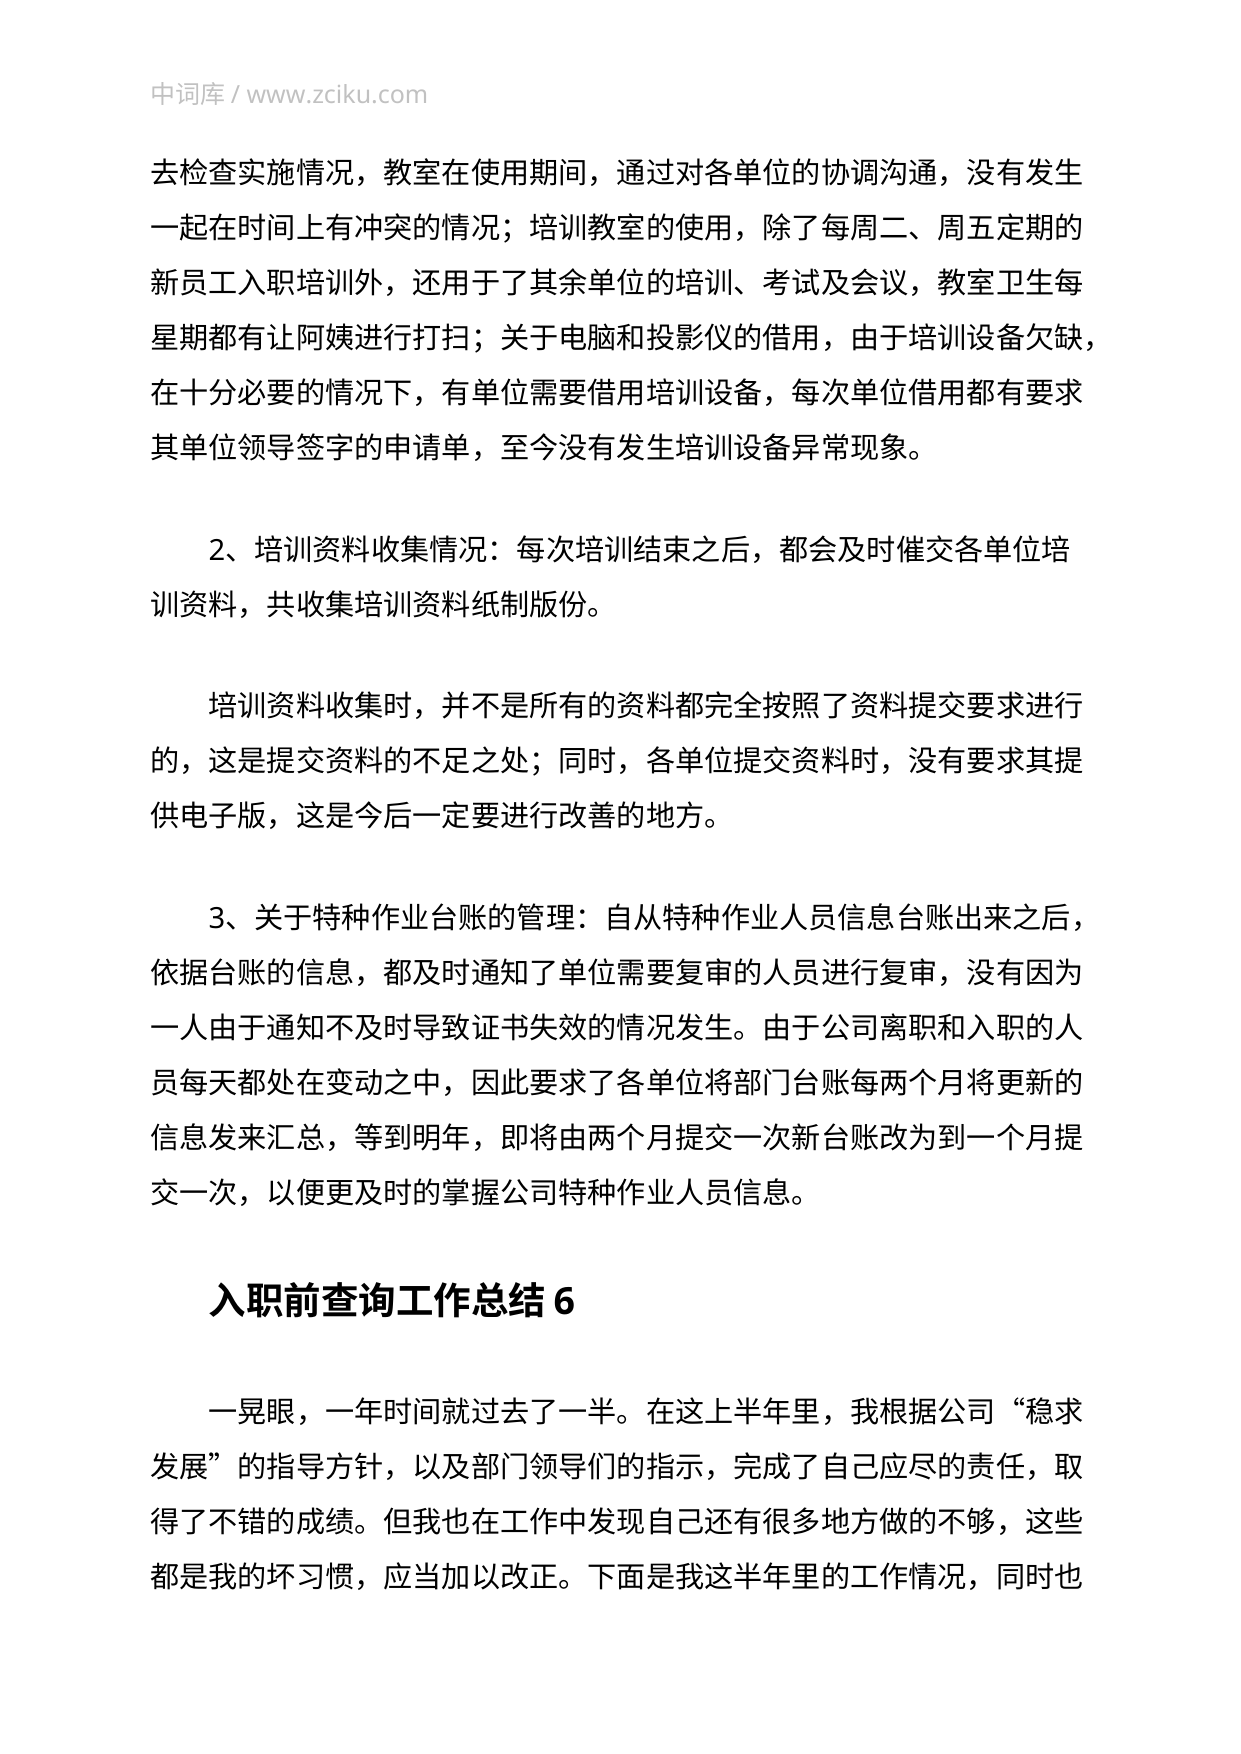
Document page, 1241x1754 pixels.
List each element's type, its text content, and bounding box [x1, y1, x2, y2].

text 入职前查询工作总结6 [150, 1271, 1090, 1325]
text 2、培训资料收集情况：每次培训结束之后，都会及时催交各单位培训资料，共收集培训资料纸制版份。 [150, 526, 1090, 623]
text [150, 1388, 1090, 1596]
text 培训资料收集时，并不是所有的资料都完全按照了资料提交要求进行的，这是提交资料的不足之处；同时，各单位提交资料时，没有要求其提供电子版，这是今后一定要进行改善的地方。 [150, 683, 1090, 835]
text 3、关于特种作业台账的管理：自从特种作业人员信息台账出来之后，依据台账的信息，都及时通知了单位需要复审的人员进行复审，没有因为一人由于通知不及时导致证书失效的情况发生。由于公司离职和入职的人员每天都处在变动之中，因此要求了各单位将部门台账每两个月将更新的信息发来汇总，等到明年，即将由两个月提交一次新台账改为到一个月提交一次，以便更及时的掌握公司特种作业人员信息。 [150, 894, 1090, 1211]
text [150, 150, 1090, 467]
